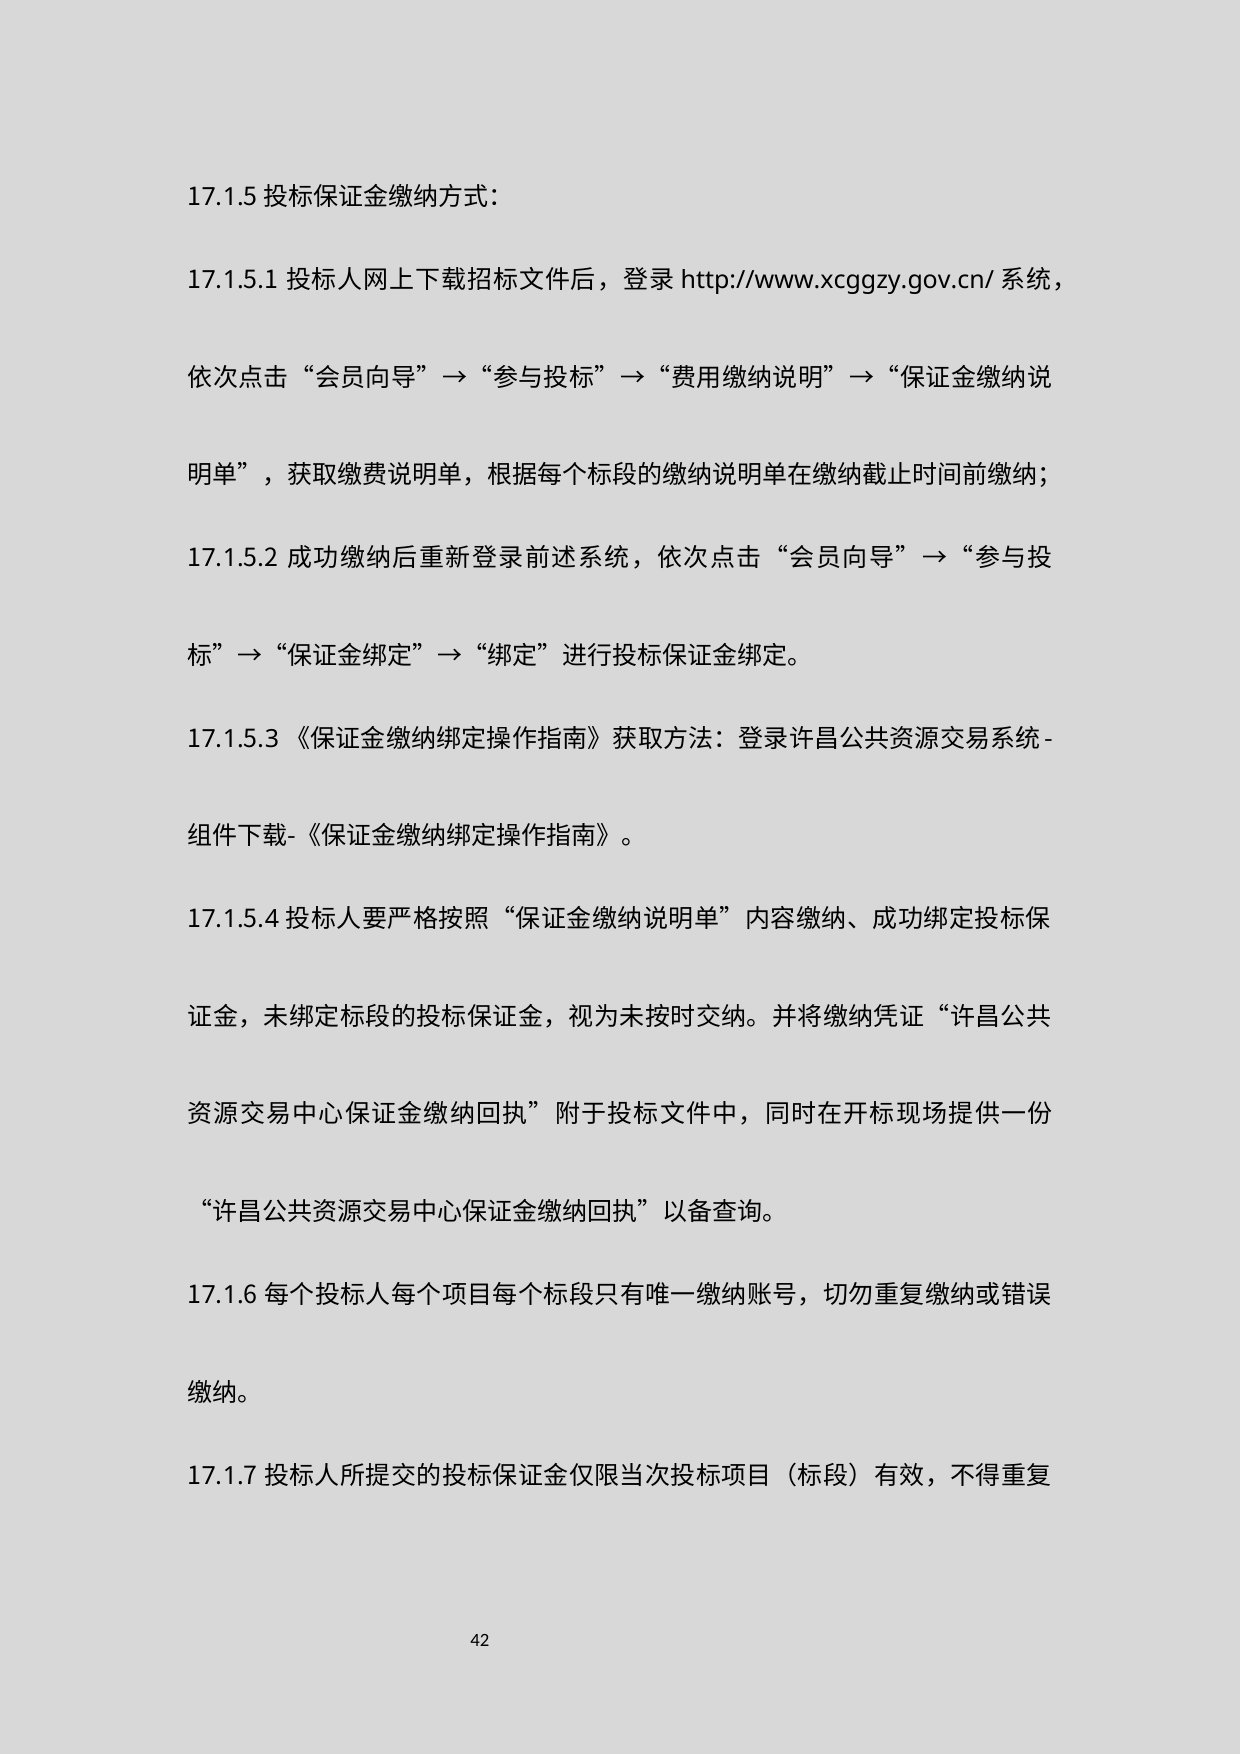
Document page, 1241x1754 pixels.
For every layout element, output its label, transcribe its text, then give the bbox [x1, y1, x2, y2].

text 17.1.5.4 投标人要严格按照“保证金缴纳说明单”内容缴纳、成功绑定投标保证金，未绑定标段的投标保证金，视为未按时交纳。并将缴纳凭证“许昌公共资源交易中心保证金缴纳回执”附于投标文件中，同时在开标现场提供一份“许昌公共资源交易中心保证金缴纳回执”以备查询。 [187, 884, 1053, 1242]
text 17.1.5 投标保证金缴纳方式： [187, 162, 1053, 227]
text 17.1.5.2 成功缴纳后重新登录前述系统，依次点击“会员向导”→“参与投标”→“保证金绑定”→“绑定”进行投标保证金绑定。 [187, 523, 1053, 686]
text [187, 1441, 1053, 1506]
text 17.1.5.3 《保证金缴纳绑定操作指南》获取方法：登录许昌公共资源交易系统-组件下载-《保证金缴纳绑定操作指南》。 [187, 704, 1053, 866]
text 17.1.5.1 投标人网上下载招标文件后，登录http://www.xcggzy.gov.cn/ 系统，依次点击“会员向导”→“参与投标”→“费用缴纳说明”→“保证金缴纳说明单”，获取缴费说明单，根据每个标段的缴纳说明单在缴纳截止时间前缴纳； [187, 245, 1053, 505]
text 17.1.6 每个投标人每个项目每个标段只有唯一缴纳账号，切勿重复缴纳或错误缴纳。 [187, 1260, 1053, 1423]
